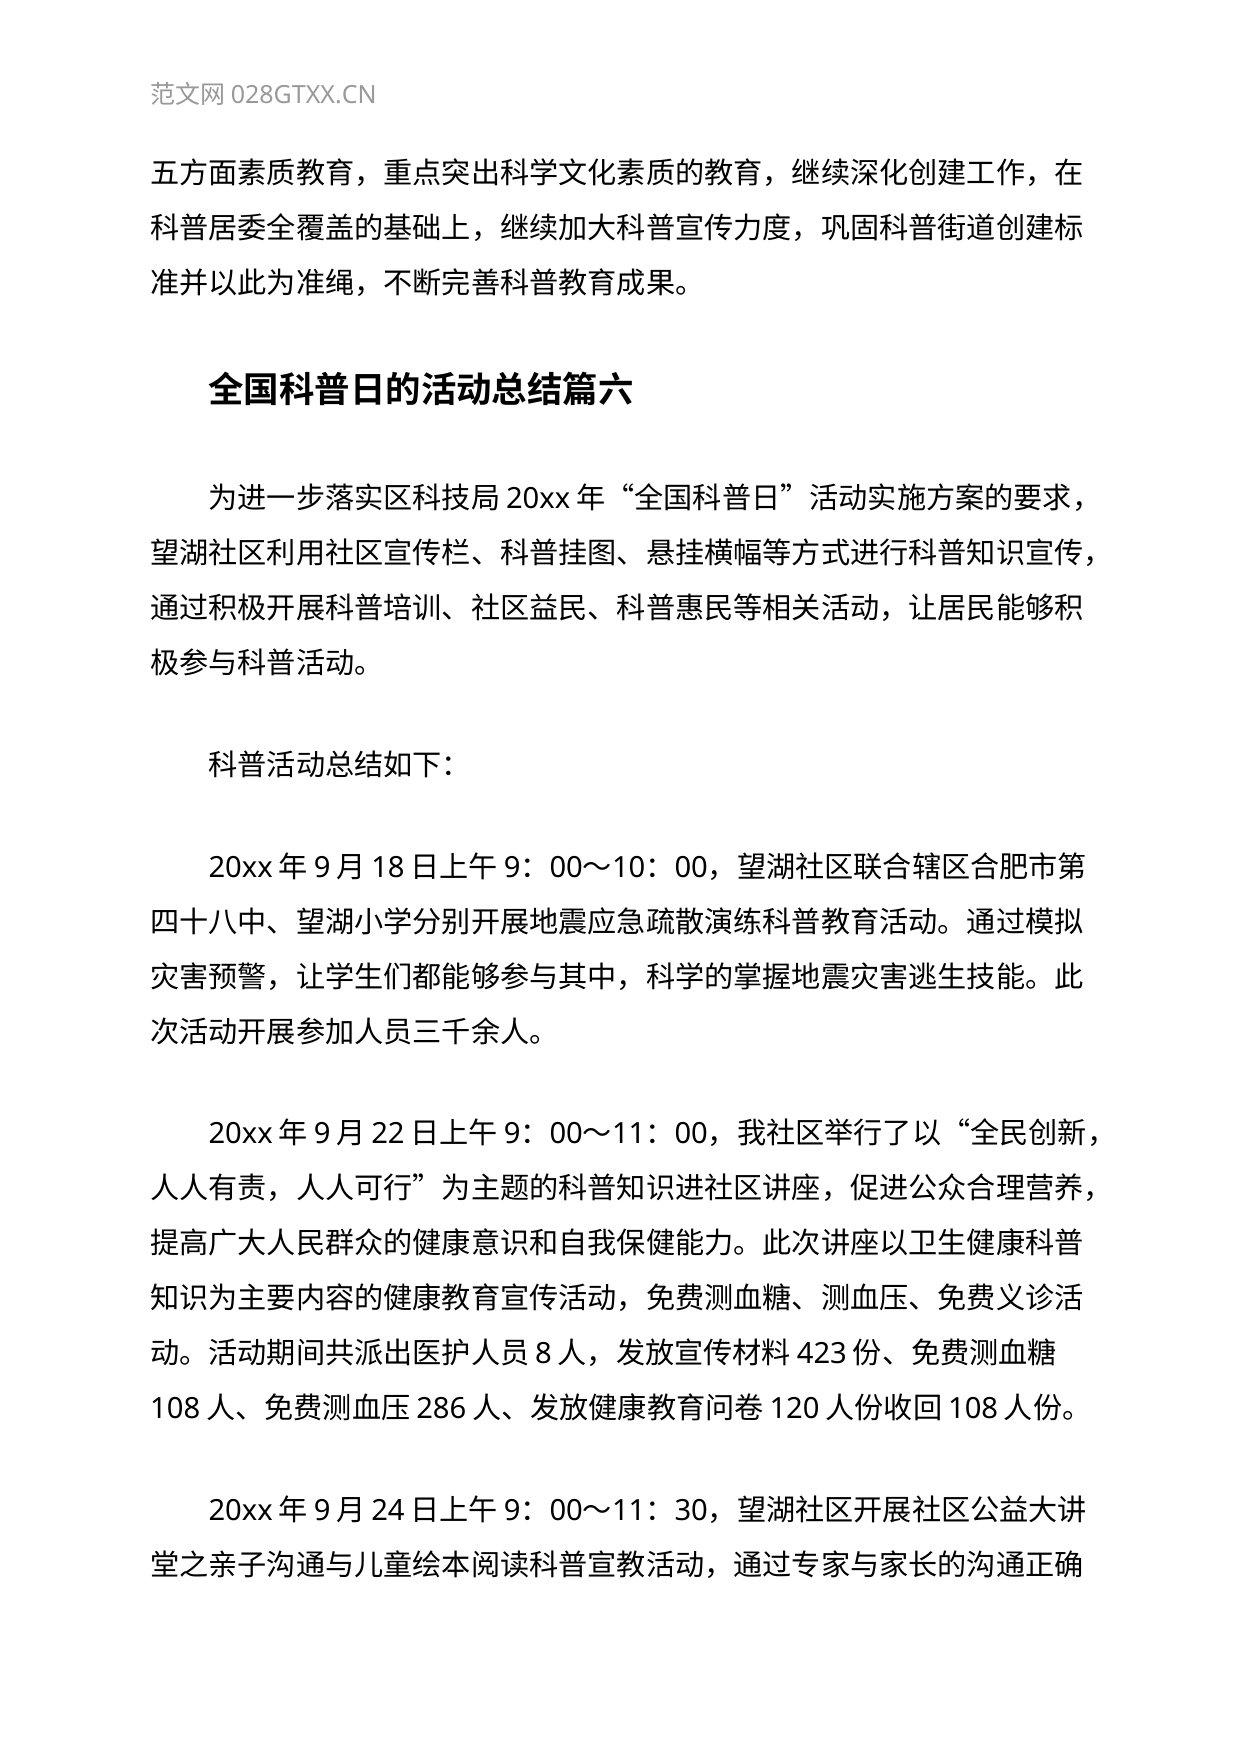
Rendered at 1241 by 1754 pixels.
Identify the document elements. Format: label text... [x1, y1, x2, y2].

text 为进一步落实区科技局20xx年“全国科普日”活动实施方案的要求，望湖社区利用社区宣传栏、科普挂图、悬挂横幅等方式进行科普知识宣传，通过积极开展科普培训、社区益民、科普惠民等相关活动，让居民能够积极参与科普活动。 [150, 475, 1090, 682]
text 20xx年9月18日上午9：00～10：00，望湖社区联合辖区合肥市第四十八中、望湖小学分别开展地震应急疏散演练科普教育活动。通过模拟灾害预警，让学生们都能够参与其中，科学的掌握地震灾害逃生技能。此次活动开展参加人员三千余人。 [150, 843, 1090, 1050]
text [150, 1487, 1090, 1584]
text 全国科普日的活动总结篇六 [150, 362, 1090, 413]
text 20xx年9月22日上午9：00～11：00，我社区举行了以“全民创新，人人有责，人人可行”为主题的科普知识进社区讲座，促进公众合理营养，提高广大人民群众的健康意识和自我保健能力。此次讲座以卫生健康科普知识为主要内容的健康教育宣传活动，免费测血糖、测血压、免费义诊活动。活动期间共派出医护人员8人，发放宣传材料423份、免费测血糖108人、免费测血压286人、发放健康教育问卷120人份收回108人份。 [150, 1110, 1090, 1427]
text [150, 150, 1090, 302]
text 科普活动总结如下： [150, 742, 1090, 784]
